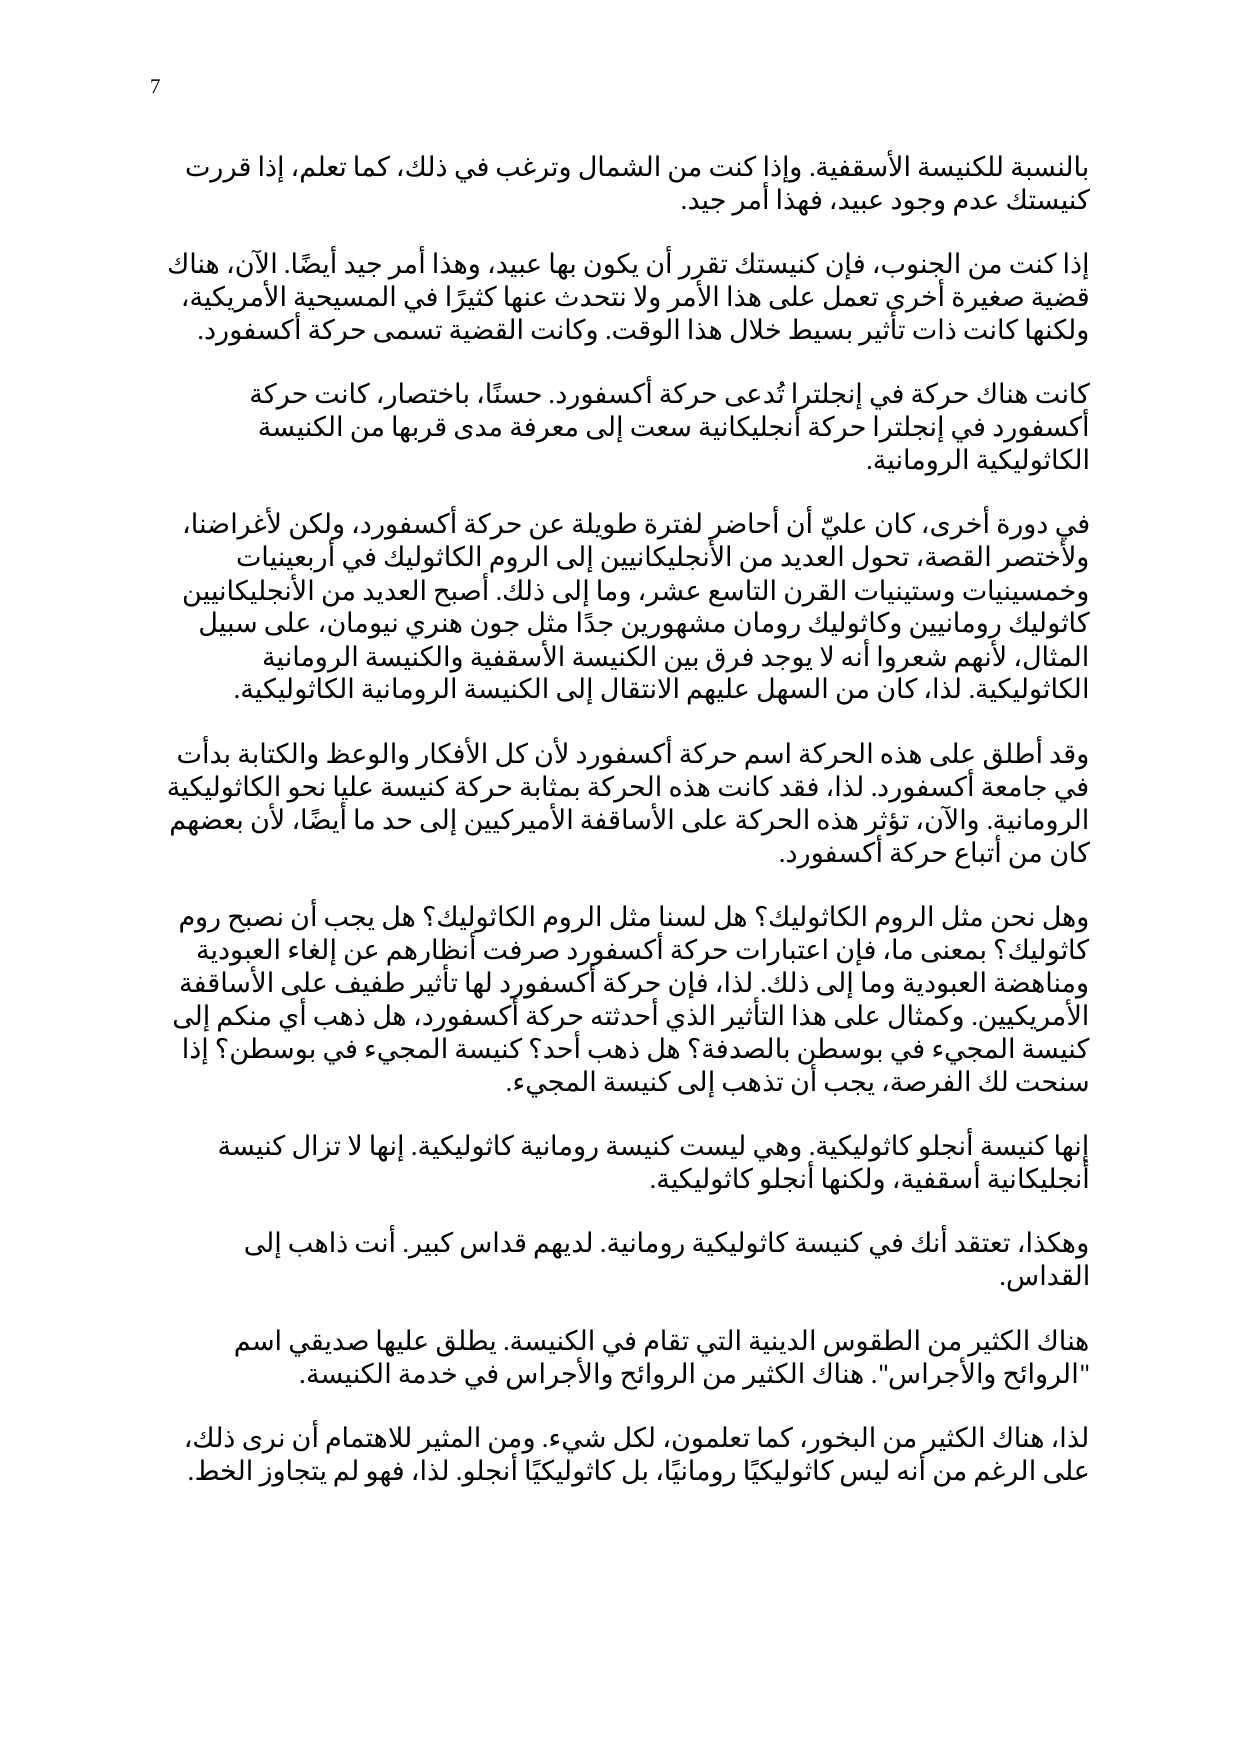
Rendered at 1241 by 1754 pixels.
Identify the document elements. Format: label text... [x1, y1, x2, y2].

text في دورة أخرى، كان عليّ أن أحاضر لفترة طويلة عن حركة أكسفورد، ولكن لأغراضنا، ولأختصر القصة، تحول العديد من الأنجليكانيين إلى الروم الكاثوليك في أربعينيات وخمسينيات وستينيات القرن التاسع عشر، وما إلى ذلك. أصبح العديد من الأنجليكانيين كاثوليك رومانيين وكاثوليك رومان مشهورين جدًا مثل جون هنري نيومان، على سبيل المثال، لأنهم شعروا أنه لا يوجد فرق بين الكنيسة الأسقفية والكنيسة الرومانية الكاثوليكية. لذا، كان من السهل عليهم الانتقال إلى الكنيسة الرومانية الكاثوليكية. [150, 508, 1090, 706]
text كانت هناك حركة في إنجلترا تُدعى حركة أكسفورد. حسنًا، باختصار، كانت حركة أكسفورد في إنجلترا حركة أنجليكانية سعت إلى معرفة مدى قربها من الكنيسة الكاثوليكية الرومانية. [150, 377, 1090, 476]
text وهكذا، تعتقد أنك في كنيسة كاثوليكية رومانية. لديهم قداس كبير. أنت ذاهب إلى القداس. [150, 1227, 1090, 1293]
text إنها كنيسة أنجلو كاثوليكية. وهي ليست كنيسة رومانية كاثوليكية. إنها لا تزال كنيسة أنجليكانية أسقفية، ولكنها أنجلو كاثوليكية. [150, 1129, 1090, 1195]
text وقد أطلق على هذه الحركة اسم حركة أكسفورد لأن كل الأفكار والوعظ والكتابة بدأت في جامعة أكسفورد. لذا، فقد كانت هذه الحركة بمثابة حركة كنيسة عليا نحو الكاثوليكية الرومانية. والآن، تؤثر هذه الحركة على الأساقفة الأميركيين إلى حد ما أيضًا، لأن بعضهم كان من أتباع حركة أكسفورد. [150, 737, 1090, 869]
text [150, 150, 1090, 216]
text لذا، هناك الكثير من البخور، كما تعلمون، لكل شيء. ومن المثير للاهتمام أن نرى ذلك، على الرغم من أنه ليس كاثوليكيًا رومانيًا، بل كاثوليكيًا أنجلو. لذا، فهو لم يتجاوز الخط. [150, 1421, 1090, 1487]
text إذا كنت من الجنوب، فإن كنيستك تقرر أن يكون بها عبيد، وهذا أمر جيد أيضًا. الآن، هناك قضية صغيرة أخرى تعمل على هذا الأمر ولا نتحدث عنها كثيرًا في المسيحية الأمريكية، ولكنها كانت ذات تأثير بسيط خلال هذا الوقت. وكانت القضية تسمى حركة أكسفورد. [150, 247, 1090, 346]
text هناك الكثير من الطقوس الدينية التي تقام في الكنيسة. يطلق عليها صديقي اسم "الروائح والأجراس". هناك الكثير من الروائح والأجراس في خدمة الكنيسة. [150, 1324, 1090, 1390]
text وهل نحن مثل الروم الكاثوليك؟ هل لسنا مثل الروم الكاثوليك؟ هل يجب أن نصبح روم كاثوليك؟ بمعنى ما، فإن اعتبارات حركة أكسفورد صرفت أنظارهم عن إلغاء العبودية ومناهضة العبودية وما إلى ذلك. لذا، فإن حركة أكسفورد لها تأثير طفيف على الأساقفة الأمريكيين. وكمثال على هذا التأثير الذي أحدثته حركة أكسفورد، هل ذهب أي منكم إلى كنيسة المجيء في بوسطن بالصدفة؟ هل ذهب أحد؟ كنيسة المجيء في بوسطن؟ إذا سنحت لك الفرصة، يجب أن تذهب إلى كنيسة المجيء. [150, 900, 1090, 1098]
